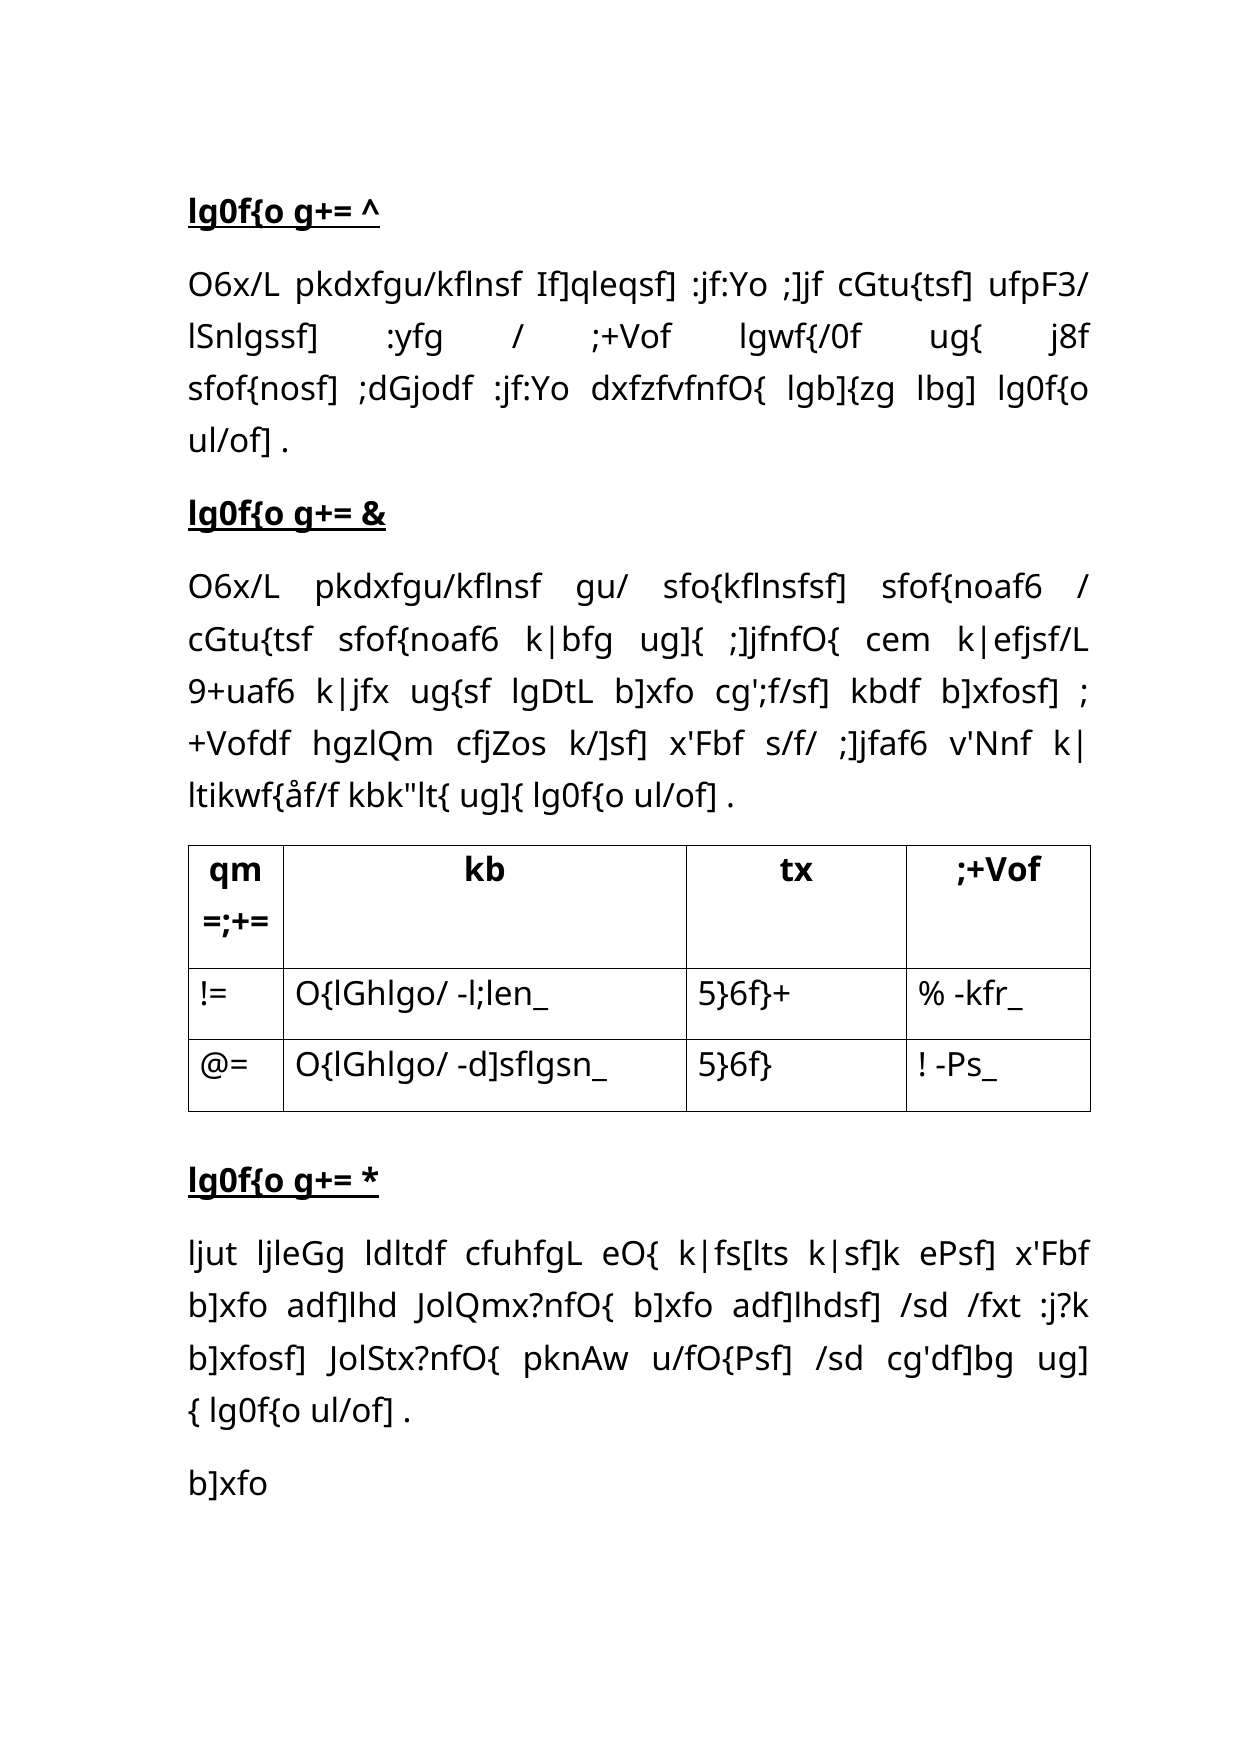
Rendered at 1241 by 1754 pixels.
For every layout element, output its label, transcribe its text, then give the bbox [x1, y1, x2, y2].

table_header qm=;+= [189, 846, 283, 968]
table_cell 5}6f} [687, 1040, 906, 1111]
table_cell % -kfr_ [907, 969, 1090, 1039]
text ljut ljleGg ldltdf cfuhfgL eO{ k|fs[lts k|sf]k ePsf] x'Fbf b]xfo adf]lhd JolQmx?nfO{ b]xfo adf]lhdsf] /sd /fxt :j?k b]xfosf] JolStx?nfO{ pknAw u/fO{Psf] /sd cg'df]bg ug]{ lg0f{o ul/of] . [187, 1230, 1090, 1432]
table_cell 5}6f}+ [687, 969, 906, 1039]
table_cell != [189, 969, 283, 1039]
table_cell @= [189, 1040, 283, 1111]
table_header tx [687, 846, 906, 968]
text lg0f{o g+= * [187, 1157, 1090, 1202]
table_cell ! -Ps_ [907, 1040, 1090, 1111]
table_cell O{lGhlgo/ -l;len_ [284, 969, 686, 1039]
table_header kb [284, 846, 686, 968]
text O6x/L pkdxfgu/kflnsf If]qleqsf] :jf:Yo ;]jf cGtu{tsf] ufpF3/ lSnlgssf] :yfg / ;+Vof lgwf{/0f ug{ j8f sfof{nosf] ;dGjodf :jf:Yo dxfzfvfnfO{ lgb]{zg lbg] lg0f{o ul/of] . [187, 261, 1090, 462]
text b]xfo [187, 1459, 1090, 1505]
table_header ;+Vof [907, 846, 1090, 968]
table_cell O{lGhlgo/ -d]sflgsn_ [284, 1040, 686, 1111]
text O6x/L pkdxfgu/kflnsf gu/ sfo{kflnsfsf] sfof{noaf6 / cGtu{tsf sfof{noaf6 k|bfg ug]{ ;]jfnfO{ cem k|efjsf/L 9+uaf6 k|jfx ug{sf lgDtL b]xfo cg';f/sf] kbdf b]xfosf] ;+Vofdf hgzlQm cfjZos k/]sf] x'Fbf s/f/ ;]jfaf6 v'Nnf k|ltikwf{åf/f kbk"lt{ ug]{ lg0f{o ul/of] . [187, 563, 1090, 817]
text lg0f{o g+= & [187, 490, 1090, 536]
text lg0f{o g+= ^ [187, 187, 1090, 233]
